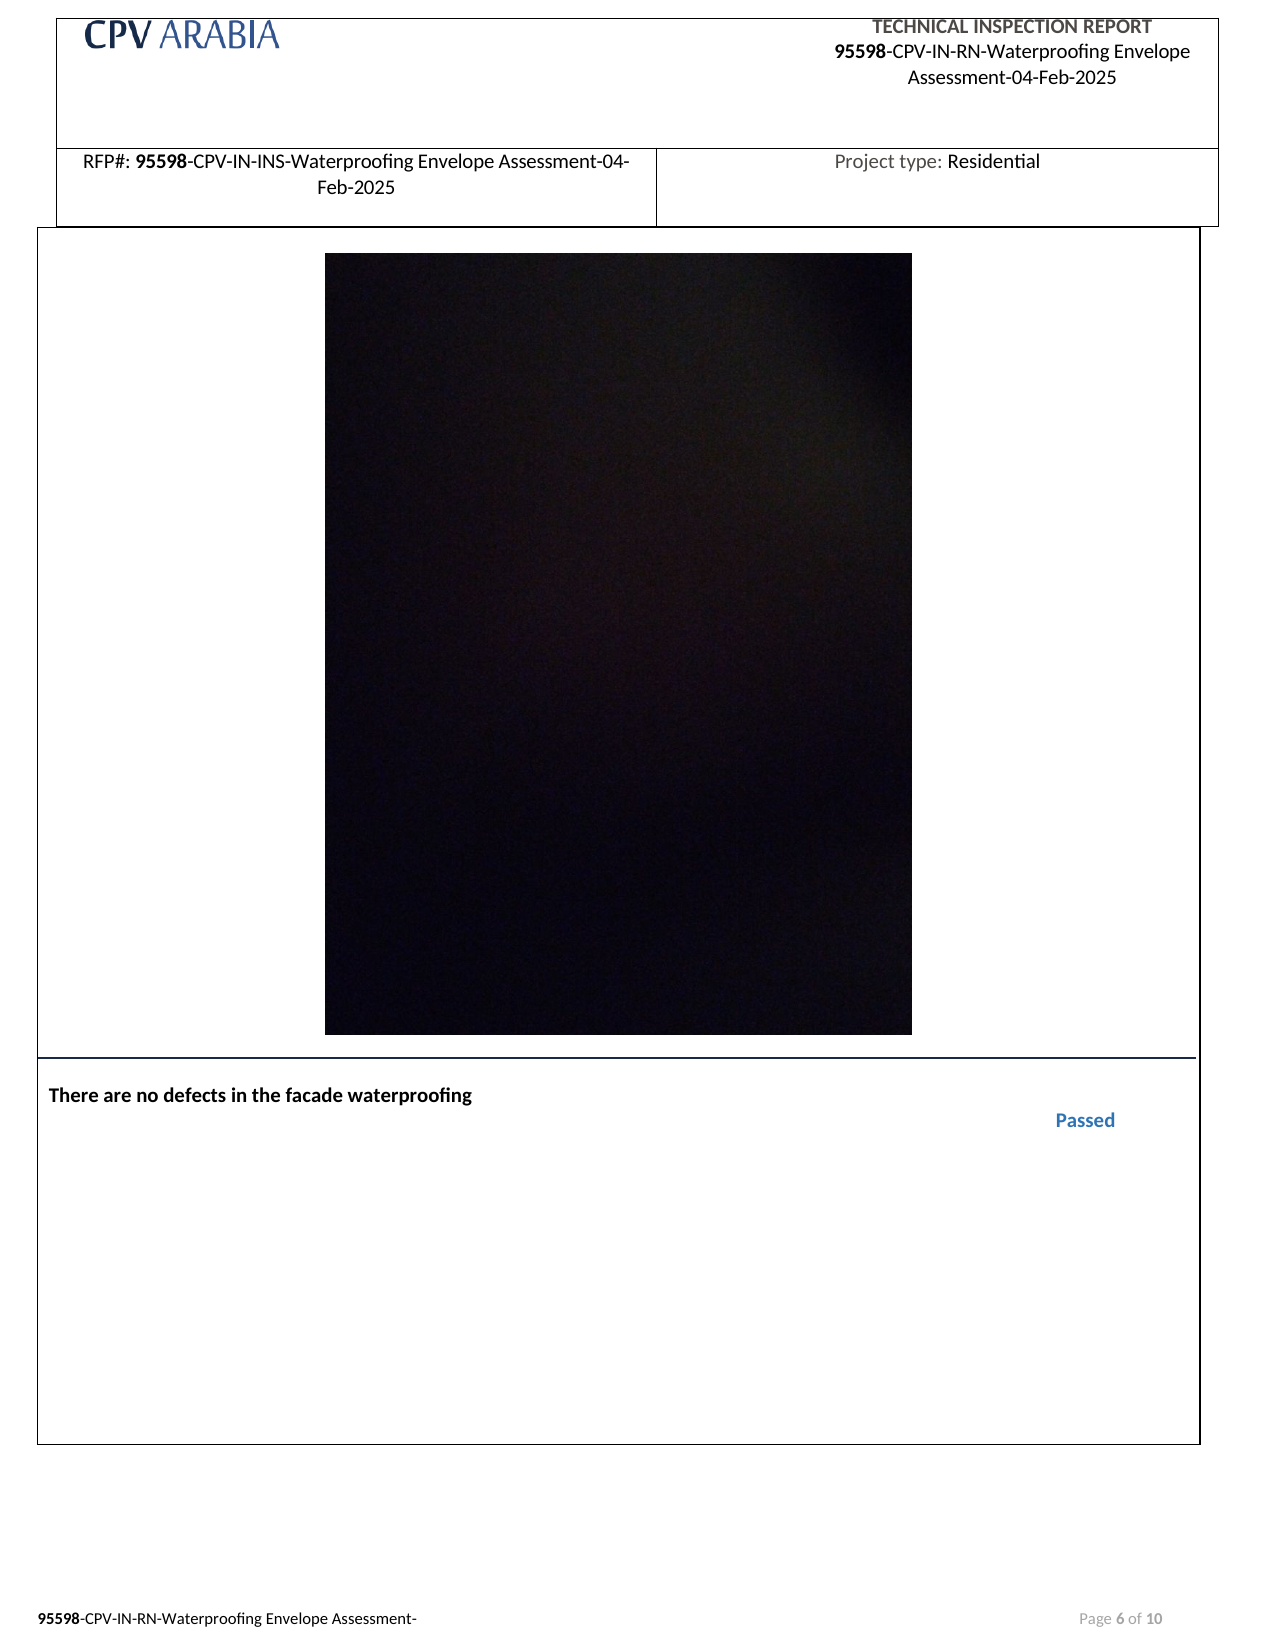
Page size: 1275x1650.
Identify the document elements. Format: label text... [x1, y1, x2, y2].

picture [80, 19, 287, 52]
table_cell There are no defects in the facade waterproofing Passed [38, 228, 1199, 1444]
picture [325, 253, 912, 1035]
